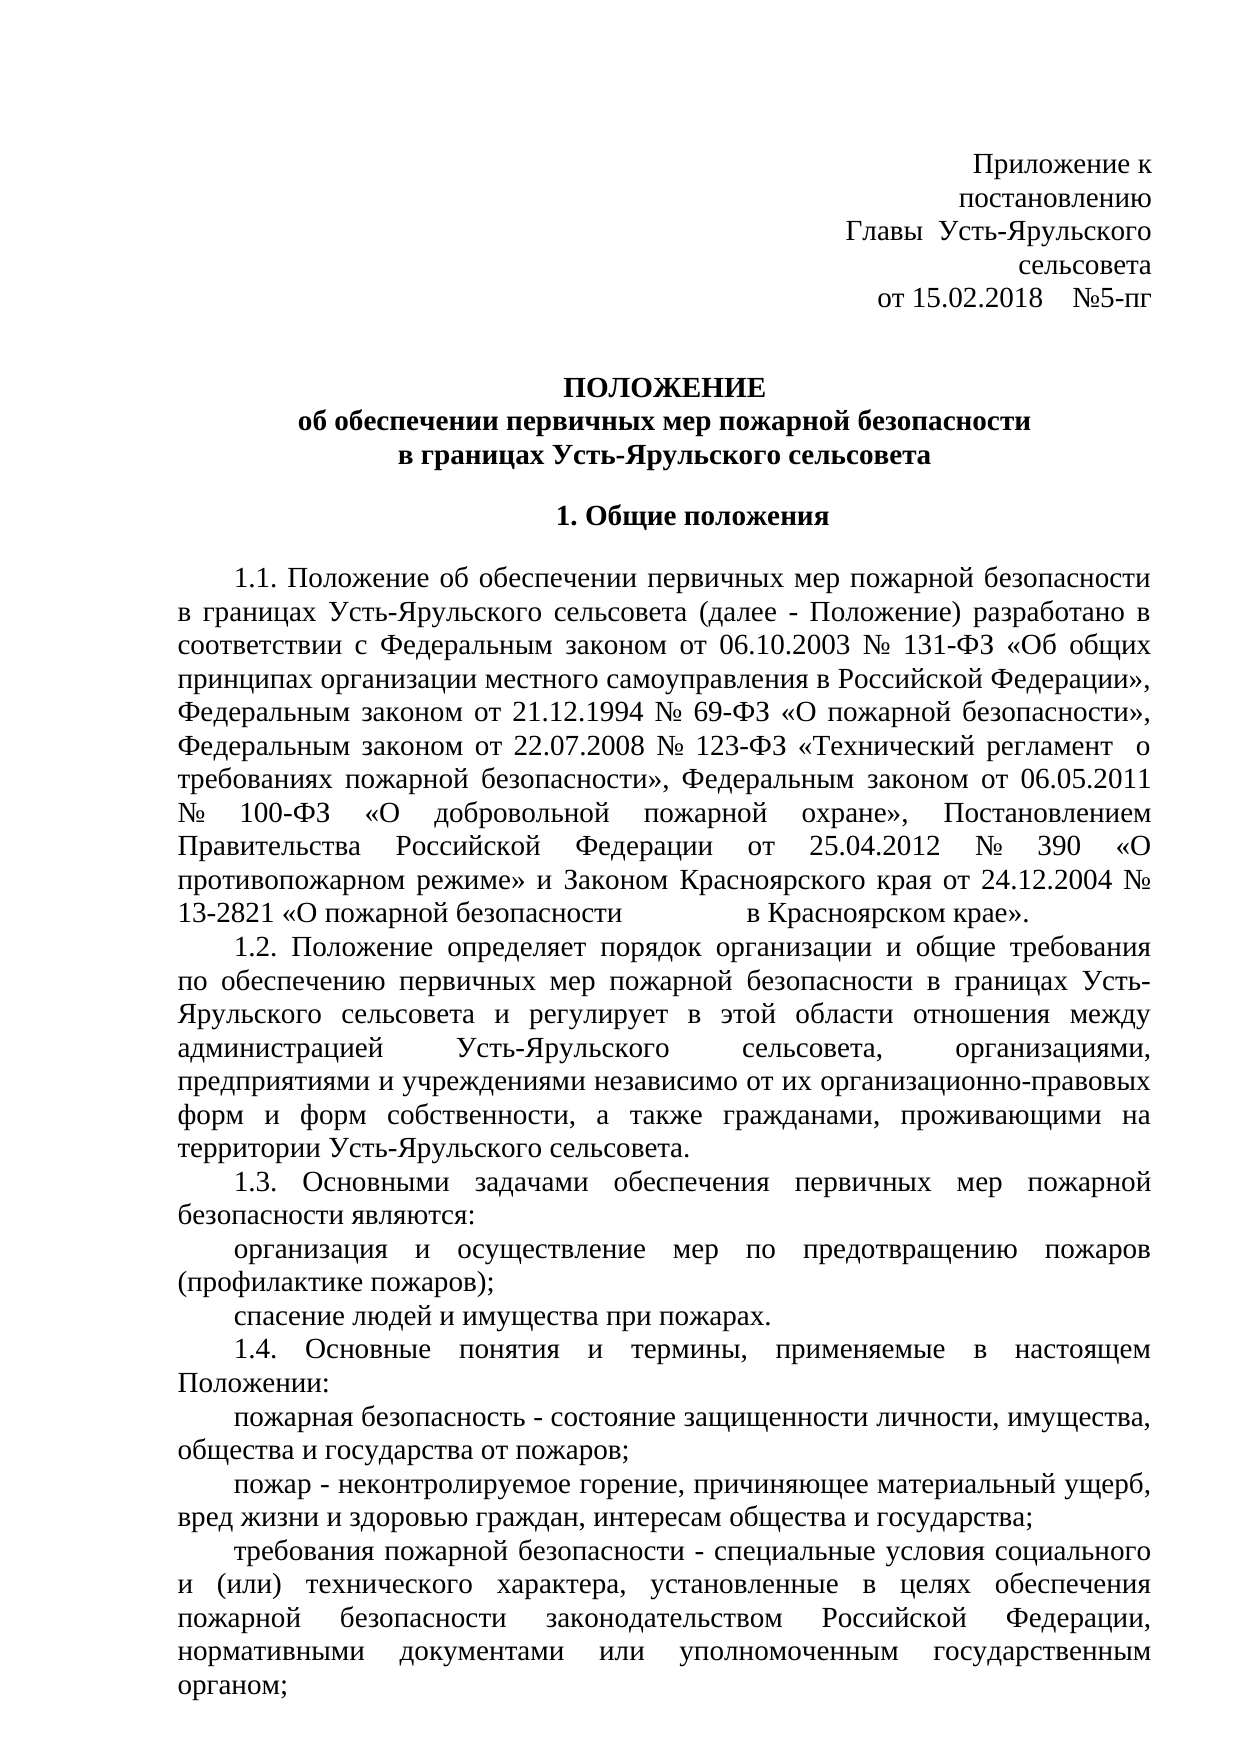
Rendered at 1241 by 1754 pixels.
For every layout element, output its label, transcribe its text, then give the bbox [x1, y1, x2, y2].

text Приложение к постановлению [177, 146, 1152, 213]
text требования пожарной безопасности - специальные условия социального и (или) технического характера, установленные в целях обеспечения пожарной безопасности законодательством Российской Федерации, нормативными документами или уполномоченным государственным органом; [177, 1533, 1152, 1701]
text спасение людей и имущества при пожарах. [177, 1298, 1152, 1332]
text 1.3. Основными задачами обеспечения первичных мер пожарной безопасности являются: [177, 1164, 1152, 1231]
text 1. Общие положения [233, 498, 1152, 532]
text организация и осуществление мер по предотвращению пожаров (профилактике пожаров); [177, 1231, 1152, 1298]
text пожар - неконтролируемое горение, причиняющее материальный ущерб, вред жизни и здоровью граждан, интересам общества и государства; [177, 1466, 1152, 1533]
text сельсовета [177, 247, 1152, 280]
text от 15.02.2018 №5-пг [177, 280, 1152, 314]
text 1.2. Положение определяет порядок организации и общие требования по обеспечению первичных мер пожарной безопасности в границах Усть-Ярульского сельсовета и регулирует в этой области отношения между администрацией Усть-Ярульского сельсовета, организациями, предприятиями и учреждениями независимо от их организационно-правовых форм и форм собственности, а также гражданами, проживающими на территории Усть-Ярульского сельсовета. [177, 929, 1152, 1164]
text ПОЛОЖЕНИЕ [177, 370, 1152, 403]
text об обеспечении первичных мер пожарной безопасности [177, 403, 1152, 437]
text 1.4. Основные понятия и термины, применяемые в настоящем Положении: [177, 1332, 1152, 1399]
text в границах Усть-Ярульского сельсовета [177, 437, 1152, 471]
text Главы Усть-Ярульского [177, 213, 1152, 247]
text пожарная безопасность - состояние защищенности личности, имущества, общества и государства от пожаров; [177, 1399, 1152, 1466]
text 1.1. Положение об обеспечении первичных мер пожарной безопасности в границах Усть-Ярульского сельсовета (далее - Положение) разработано в соответствии с Федеральным законом от 06.10.2003 № 131-ФЗ «Об общих принципах организации местного самоуправления в Российской Федерации», Федеральным законом от 21.12.1994 № 69-ФЗ «О пожарной безопасности», Федеральным законом от 22.07.2008 № 123-ФЗ «Технический регламент о требованиях пожарной безопасности», Федеральным законом от 06.05.2011 № 100-ФЗ «О добровольной пожарной охране», Постановлением Правительства Российской Федерации от 25.04.2012 № 390 «О противопожарном режиме» и Законом Красноярского края от 24.12.2004 № 13-2821 «О пожарной безопасности в Красноярском крае». [177, 560, 1152, 929]
